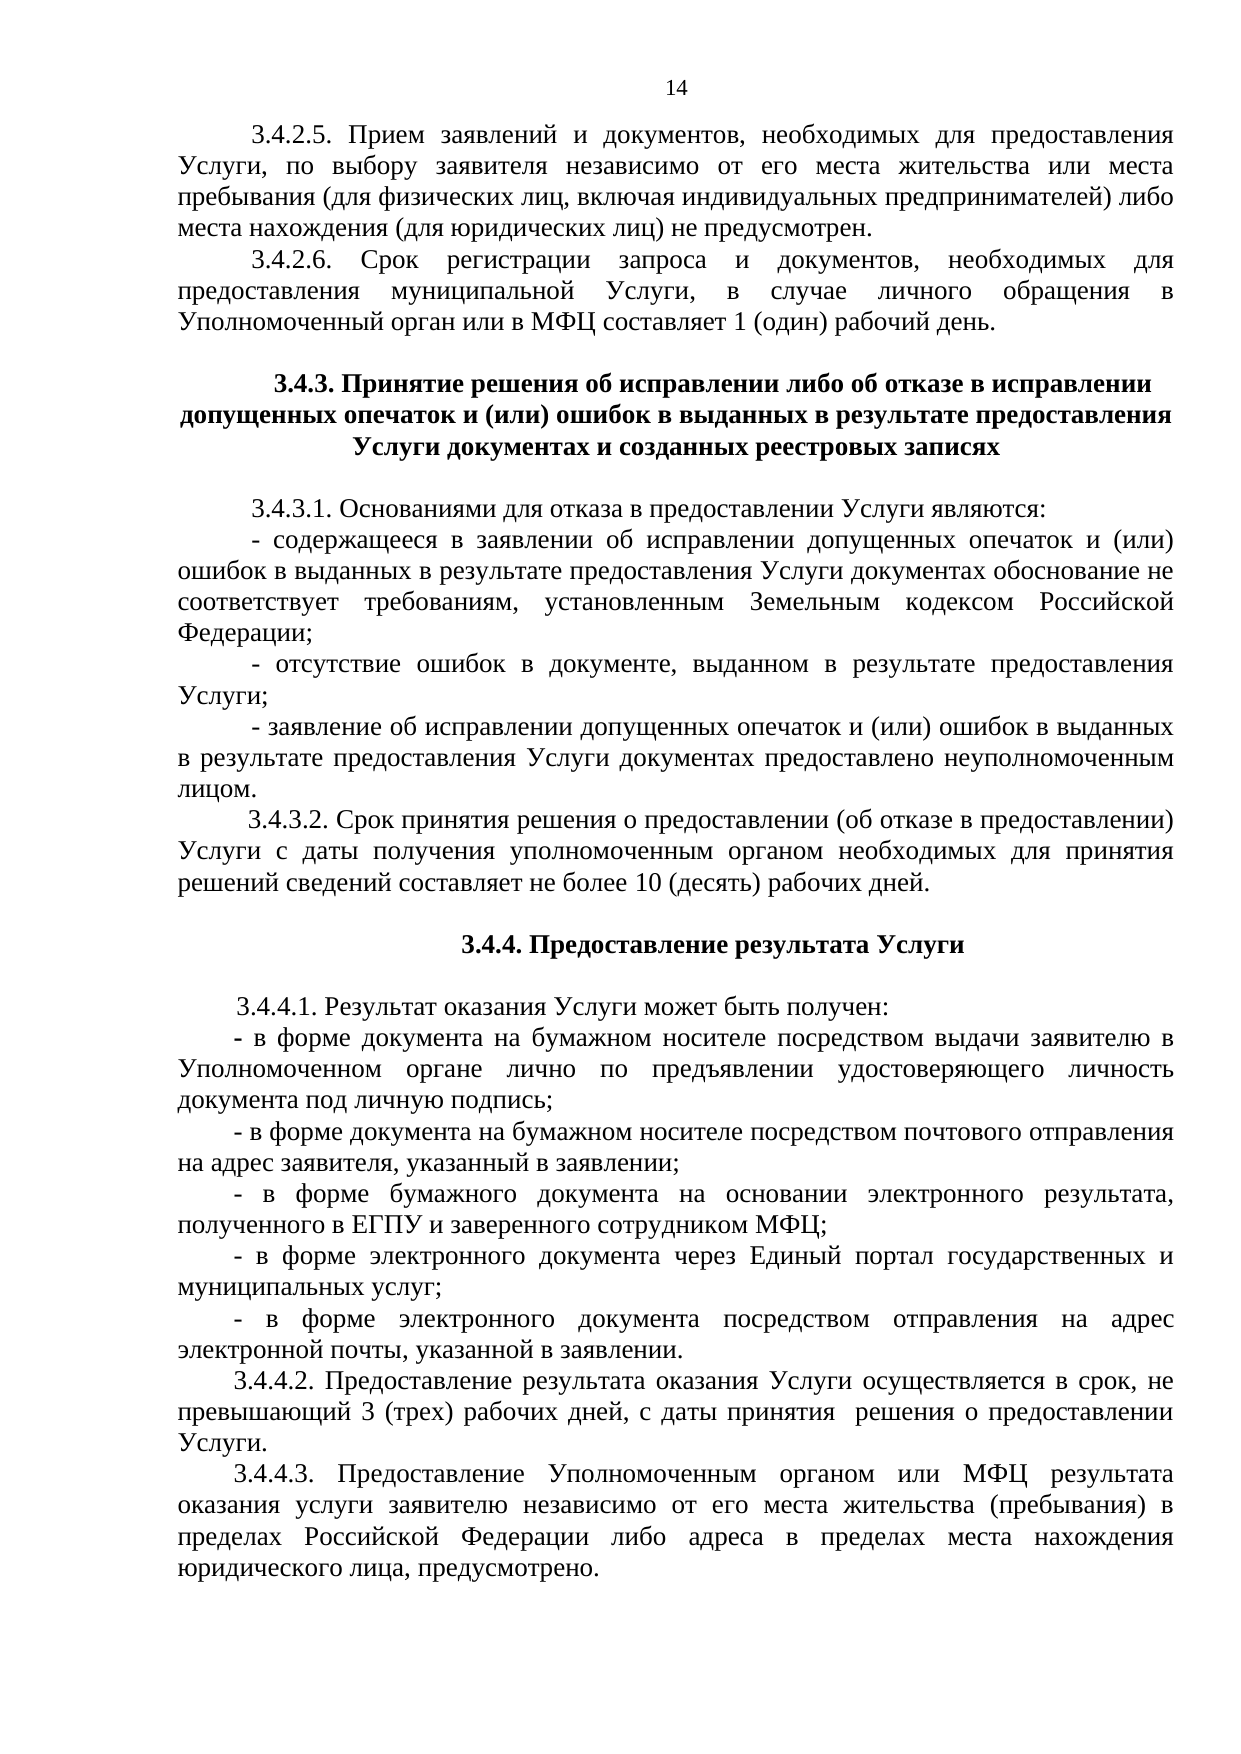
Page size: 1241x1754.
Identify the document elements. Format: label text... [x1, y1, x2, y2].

text - в форме электронного документа посредством отправления на адрес электронной почты, указанной в заявлении. [177, 1302, 1175, 1364]
text 3.4.2.6. Срок регистрации запроса и документов, необходимых для предоставления муниципальной Услуги, в случае личного обращения в Уполномоченный орган или в МФЦ составляет 1 (один) рабочий день. [177, 243, 1175, 336]
text - отсутствие ошибок в документе, выданном в результате предоставления Услуги; [177, 648, 1175, 710]
text 3.4.3.1. Основаниями для отказа в предоставлении Услуги являются: [177, 492, 1175, 523]
text 3.4.4.2. Предоставление результата оказания Услуги осуществляется в срок, не превышающий 3 (трех) рабочих дней, с даты принятия решения о предоставлении Услуги. [177, 1364, 1175, 1457]
text - в форме бумажного документа на основании электронного результата, полученного в ЕГПУ и заверенного сотрудником МФЦ; [177, 1177, 1175, 1239]
text 3.4.2.5. Прием заявлений и документов, необходимых для предоставления Услуги, по выбору заявителя независимо от его места жительства или места пребывания (для физических лиц, включая индивидуальных предпринимателей) либо места нахождения (для юридических лиц) не предусмотрен. [177, 118, 1175, 243]
text 3.4.4.3. Предоставление Уполномоченным органом или МФЦ результата оказания услуги заявителю независимо от его места жительства (пребывания) в пределах Российской Федерации либо адреса в пределах места нахождения юридического лица, предусмотрено. [177, 1457, 1175, 1582]
text - в форме электронного документа через Единый портал государственных и муниципальных услуг; [177, 1239, 1175, 1302]
text 3.4.4.1. Результат оказания Услуги может быть получен: [177, 990, 1175, 1021]
text 3.4.4. Предоставление результата Услуги [177, 928, 1175, 959]
text - содержащееся в заявлении об исправлении допущенных опечаток и (или) ошибок в выданных в результате предоставления Услуги документах обоснование не соответствует требованиям, установленным Земельным кодексом Российской Федерации; [177, 523, 1175, 648]
text - в форме документа на бумажном носителе посредством выдачи заявителю в Уполномоченном органе лично по предъявлении удостоверяющего личность документа под личную подпись; [177, 1021, 1175, 1115]
text 3.4.3. Принятие решения об исправлении либо об отказе в исправлении допущенных опечаток и (или) ошибок в выданных в результате предоставления Услуги документах и созданных реестровых записях [177, 367, 1175, 461]
text - заявление об исправлении допущенных опечаток и (или) ошибок в выданных в результате предоставления Услуги документах предоставлено неуполномоченным лицом. [177, 710, 1175, 803]
text 3.4.3.2. Срок принятия решения о предоставлении (об отказе в предоставлении) Услуги с даты получения уполномоченным органом необходимых для принятия решений сведений составляет не более 10 (десять) рабочих дней. [177, 803, 1175, 897]
text - в форме документа на бумажном носителе посредством почтового отправления на адрес заявителя, указанный в заявлении; [177, 1115, 1175, 1177]
